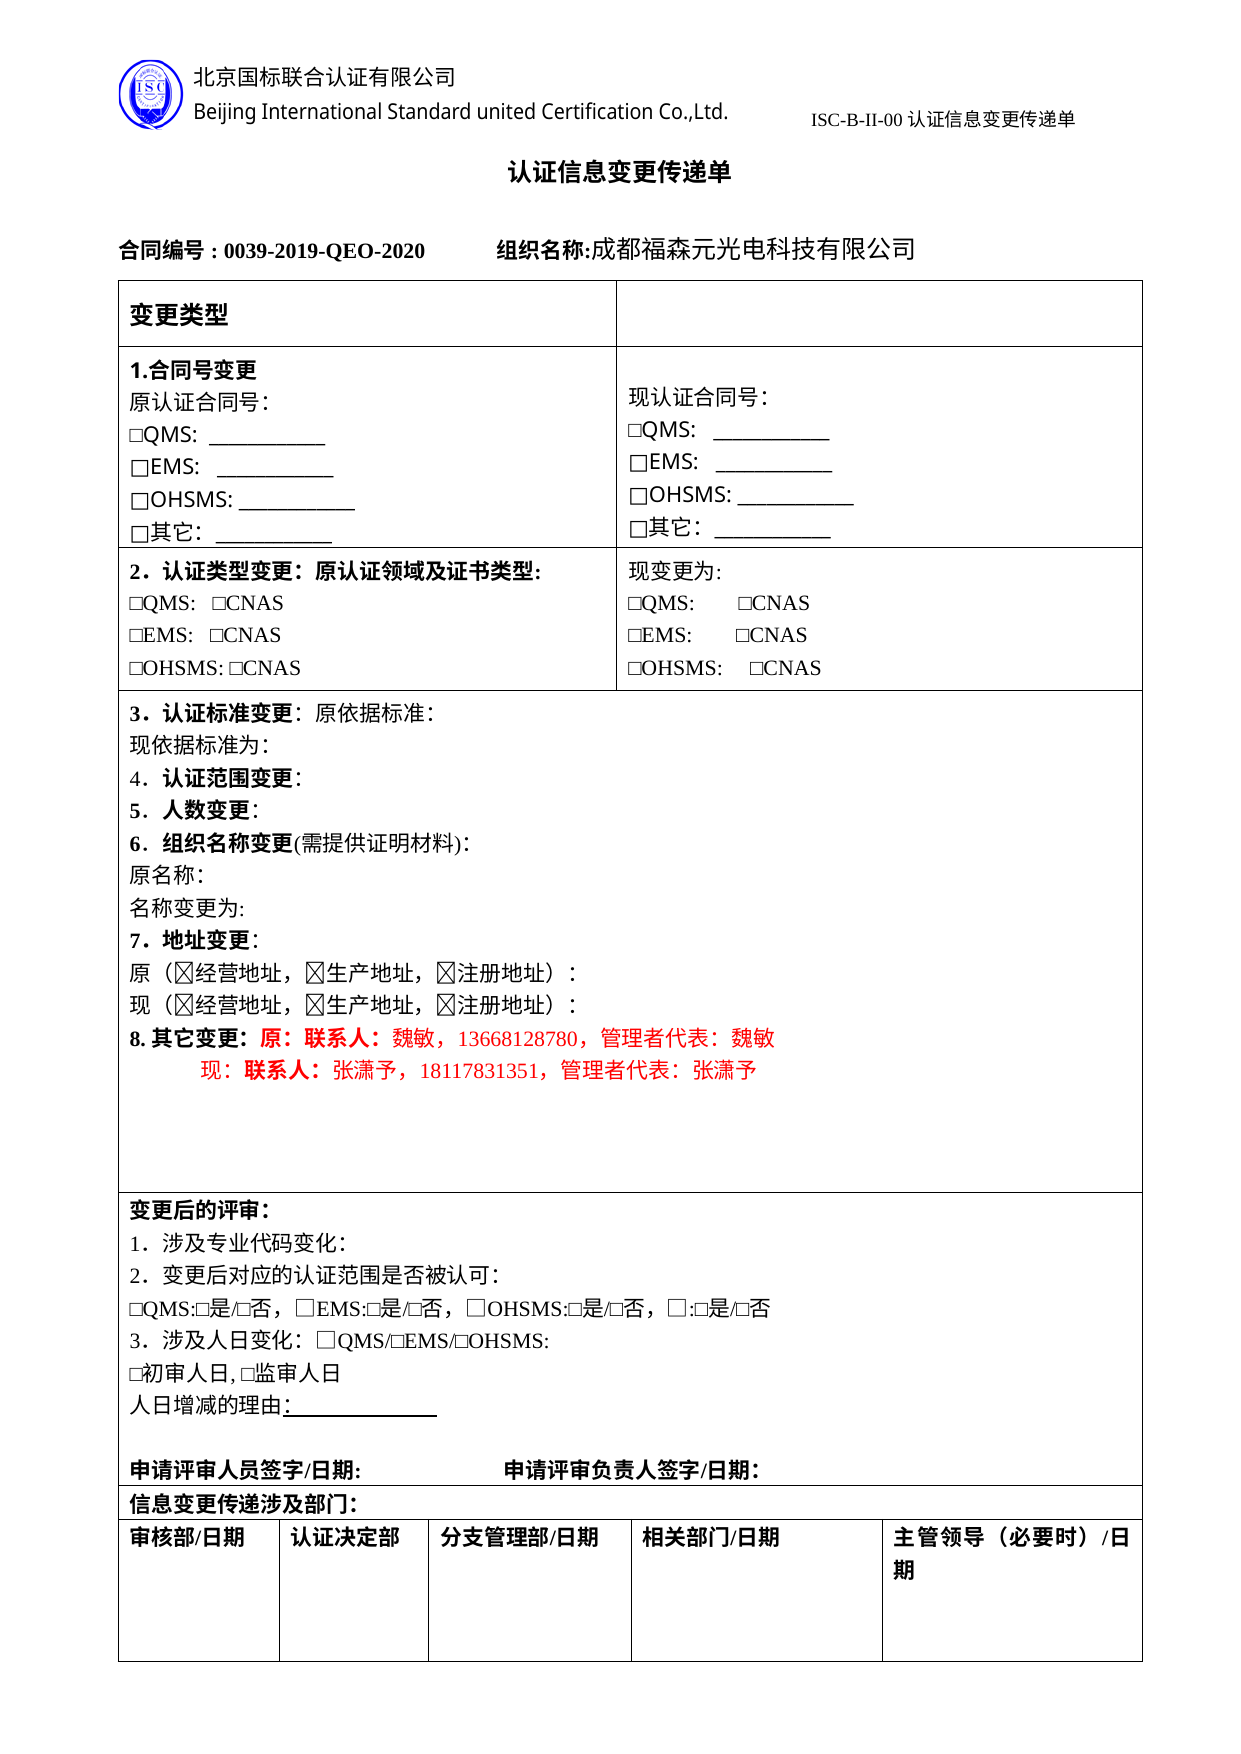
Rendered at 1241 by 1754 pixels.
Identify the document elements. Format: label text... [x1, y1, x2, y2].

text 认证信息变更传递单 [118, 138, 1122, 203]
table_cell 3．认证标准变更：原依据标准： 现依据标准为： 4．认证范围变更： 5．人数变更： 6．组织名称变更(需提供证明材料)： 原名称： 名称变更为: 7．地址变更： 原（经营地址，生产地址，注册地址）： 现（经营地址，生产地址，注册地址）： 8. 其它变更：原：联系人：魏敏，13668128780，管理者代表：魏敏 现：联系人：张潇予，18117831351，管理者代表：张潇予 [119, 691, 1142, 1192]
table_cell 分支管理部/日期 [429, 1520, 631, 1661]
picture [118, 59, 184, 129]
text 合同编号 : 0039-2019-QEO-2020 组织名称:成都福森元光电科技有限公司 [118, 215, 1122, 280]
table_cell 相关部门/日期 [632, 1520, 882, 1661]
table_cell 1.合同号变更 原认证合同号： □QMS: ____________ □EMS: ____________ □OHSMS: ____________ □其它：____________ [119, 347, 616, 547]
table_cell 现变更为: □QMS: □CNAS □EMS: □CNAS □OHSMS: □CNAS [617, 548, 1142, 689]
table_header [617, 281, 1142, 346]
table_cell 2．认证类型变更：原认证领域及证书类型: □QMS: □CNAS □EMS: □CNAS □OHSMS: □CNAS [119, 548, 616, 689]
table_cell 主管领导（必要时）/日期 [883, 1520, 1142, 1661]
table_cell 变更后的评审： 1．涉及专业代码变化： 2．变更后对应的认证范围是否被认可： □QMS:□是/□否，□EMS:□是/□否，□OHSMS:□是/□否，□:□是/□否 3．涉及人日变化：□QMS/□EMS/□OHSMS: □初审人日, □监审人日 人日增减的理由： 申请评审人员签字/日期: 申请评审负责人签字/日期： [119, 1193, 1142, 1485]
table_header 变更类型 [119, 281, 616, 346]
table_cell 现认证合同号： □QMS: ____________ □EMS: ____________ □OHSMS: ____________ □其它：____________ [617, 347, 1142, 547]
table_cell 信息变更传递涉及部门： [119, 1486, 1142, 1519]
table_cell 审核部/日期 [119, 1520, 279, 1661]
table_cell 认证决定部 [280, 1520, 428, 1661]
